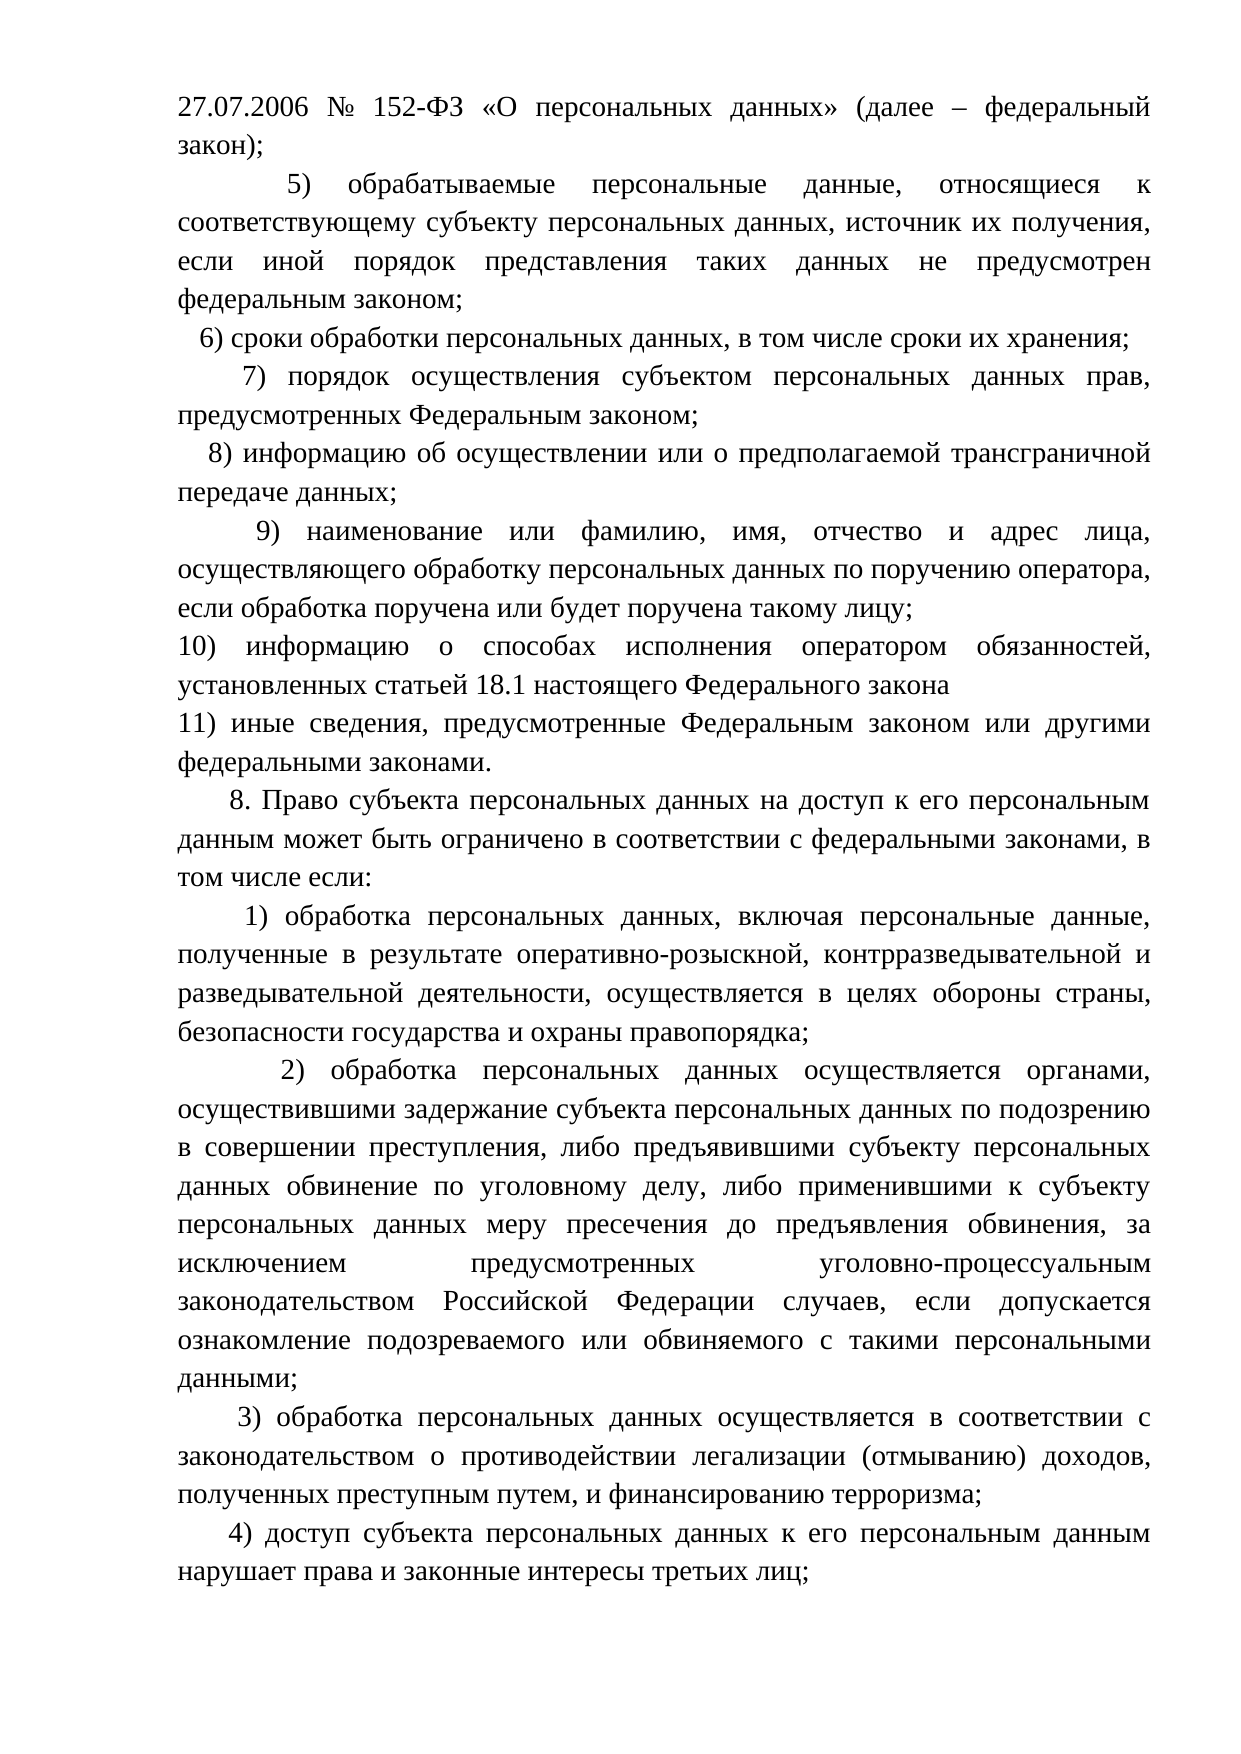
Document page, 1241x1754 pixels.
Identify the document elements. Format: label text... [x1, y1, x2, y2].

text 3) обработка персональных данных осуществляется в соответствии с законодательством о противодействии легализации (отмыванию) доходов, полученных преступным путем, и финансированию терроризма; [177, 1399, 1152, 1510]
text 10) информацию о способах исполнения оператором обязанностей, установленных статьей 18.1 настоящего Федерального закона [177, 628, 1152, 700]
text 4) доступ субъекта персональных данных к его персональным данным нарушает права и законные интересы третьих лиц; [177, 1515, 1152, 1587]
text 5) обрабатываемые персональные данные, относящиеся к соответствующему субъекту персональных данных, источник их получения, если иной порядок представления таких данных не предусмотрен федеральным законом; [177, 166, 1152, 315]
text 8. Право субъекта персональных данных на доступ к его персональным данным может быть ограничено в соответствии с федеральными законами, в том числе если: [177, 782, 1152, 893]
text 7) порядок осуществления субъектом персональных данных прав, предусмотренных Федеральным законом; [177, 358, 1152, 431]
text 1) обработка персональных данных, включая персональные данные, полученные в результате оперативно-розыскной, контрразведывательной и разведывательной деятельности, осуществляется в целях обороны страны, безопасности государства и охраны правопорядка; [177, 898, 1152, 1047]
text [177, 89, 1152, 161]
text 6) сроки обработки персональных данных, в том числе сроки их хранения; [177, 320, 1152, 353]
text 9) наименование или фамилию, имя, отчество и адрес лица, осуществляющего обработку персональных данных по поручению оператора, если обработка поручена или будет поручена такому лицу; [177, 513, 1152, 623]
text 2) обработка персональных данных осуществляется органами, осуществившими задержание субъекта персональных данных по подозрению в совершении преступления, либо предъявившими субъекту персональных данных обвинение по уголовному делу, либо применившими к субъекту персональных данных меру пресечения до предъявления обвинения, за исключением предусмотренных уголовно-процессуальным законодательством Российской Федерации случаев, если допускается ознакомление подозреваемого или обвиняемого с такими персональными данными; [177, 1052, 1152, 1394]
text 11) иные сведения, предусмотренные Федеральным законом или другими федеральными законами. [177, 705, 1152, 777]
text 8) информацию об осуществлении или о предполагаемой трансграничной передаче данных; [177, 436, 1152, 508]
